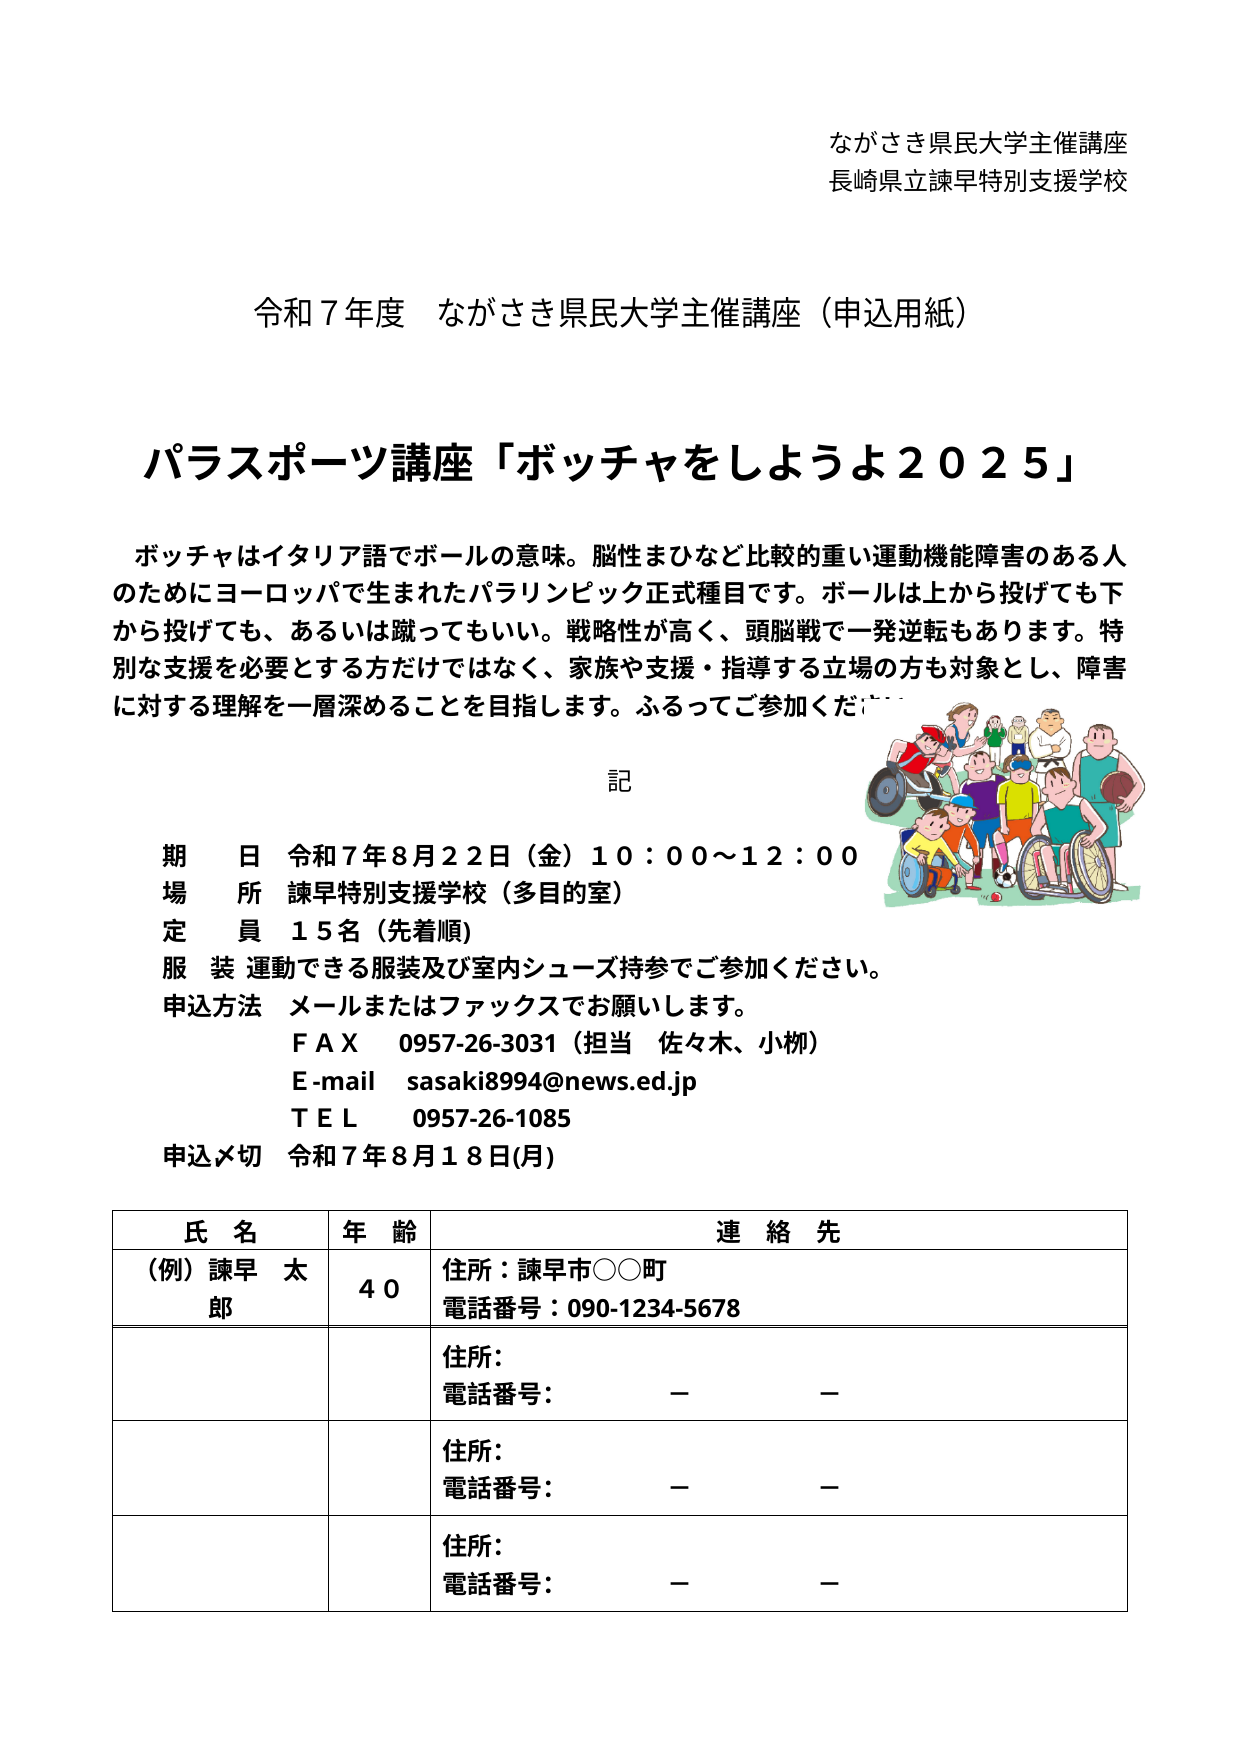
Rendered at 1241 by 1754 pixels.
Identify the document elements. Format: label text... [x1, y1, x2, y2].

table_cell 住所： 電話番号： － － [431, 1421, 1127, 1515]
table_cell [329, 1516, 430, 1611]
text ＦＡＸ 0957-26-3031（担当 佐々木、小栁） [112, 1023, 1128, 1060]
table_cell [113, 1328, 328, 1420]
subtitle 記 [112, 760, 864, 798]
picture [864, 699, 1146, 910]
table_cell [329, 1328, 430, 1420]
table_header 連 絡 先 [431, 1211, 1127, 1249]
table_cell [329, 1421, 430, 1515]
text 令和７年度 ながさき県民大学主催講座（申込用紙） [112, 273, 1128, 348]
table_cell [113, 1421, 328, 1515]
table_header 氏 名 [113, 1211, 328, 1249]
table_header 年 齢 [329, 1211, 430, 1249]
text 長崎県立諫早特別支援学校 [112, 160, 1128, 198]
table_cell 住所： 電話番号： － － [431, 1516, 1127, 1611]
text ながさき県民大学主催講座 [112, 123, 1128, 160]
table_cell [113, 1516, 328, 1611]
table_cell 住所：諫早市○○町 電話番号：090-1234-5678 [431, 1250, 1127, 1325]
table_cell 住所： 電話番号： － － [431, 1328, 1127, 1420]
text ＴＥＬ 0957-26-1085 [112, 1098, 1128, 1135]
text 定 員 １５名（先着順) [112, 910, 1128, 948]
text 服 装 運動できる服装及び室内シューズ持参でご参加ください。 [112, 948, 1128, 985]
text 場 所 諫早特別支援学校（多目的室） [112, 873, 864, 910]
text パラスポーツ講座「ボッチャをしようよ２０２５」 [112, 423, 1128, 498]
text Ｅ-mail sasaki8994@news.ed.jp [112, 1060, 1128, 1098]
text ボッチャはイタリア語でボールの意味。脳性まひなど比較的重い運動機能障害のある人のためにヨーロッパで生まれたパラリンピック正式種目です。ボールは上から投げても下から投げても、あるいは蹴ってもいい。戦略性が高く、頭脳戦で一発逆転もあります。特別な支援を必要とする方だけではなく、家族や支援・指導する立場の方も対象とし、障害に対する理解を一層深めることを目指します。ふるってご参加ください。 [112, 535, 1128, 723]
table_cell （例）諫早 太郎 [113, 1250, 328, 1325]
text 期 日 令和７年８月２２日（金）１０：００～１２：００ [112, 835, 864, 873]
table_cell ４０ [329, 1250, 430, 1325]
text 申込方法 メールまたはファックスでお願いします。 [112, 985, 1128, 1023]
text 申込〆切 令和７年８月１８日(月) [112, 1135, 1128, 1173]
